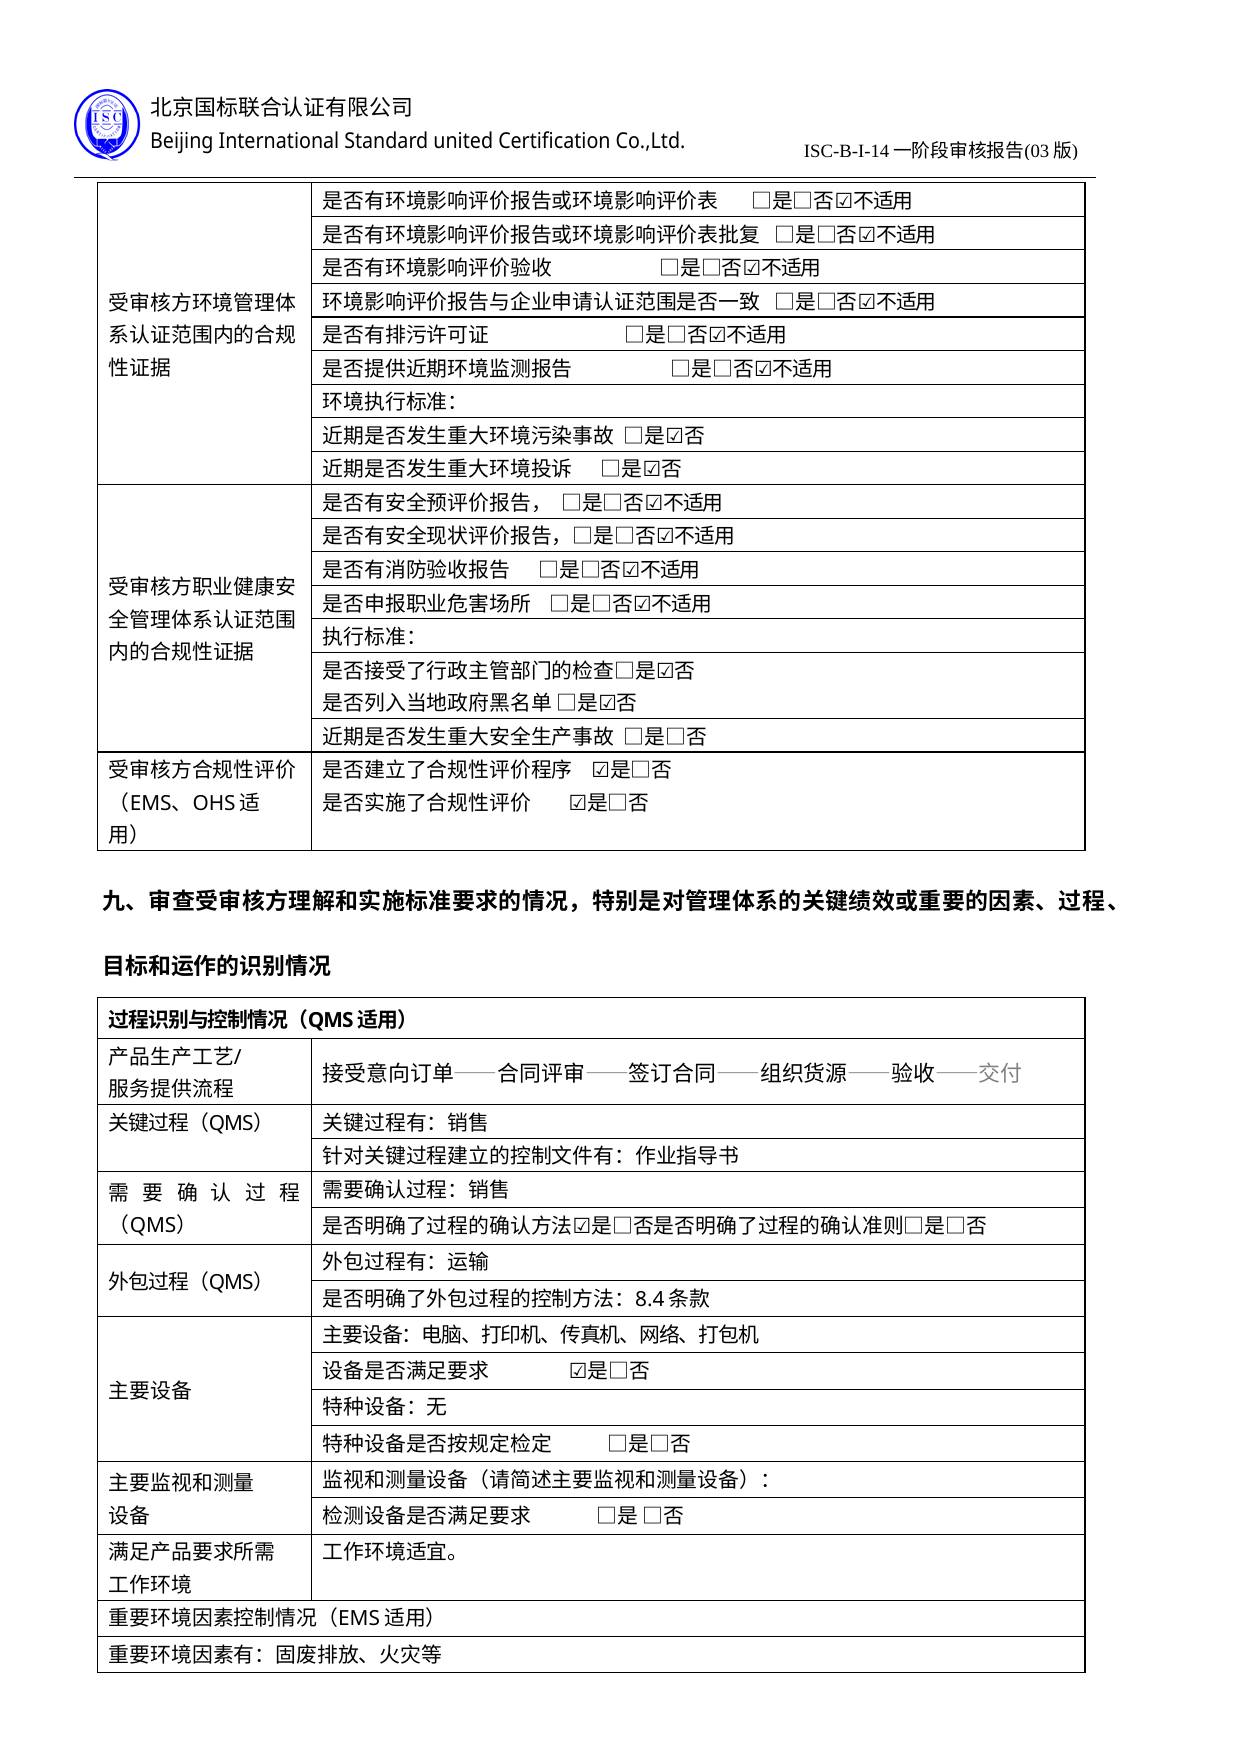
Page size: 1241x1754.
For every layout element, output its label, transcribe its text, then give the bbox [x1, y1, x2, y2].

table_cell 主要设备：电脑、打印机、传真机、网络、打包机 [312, 1317, 1084, 1352]
table_cell 关键过程（QMS） [98, 1105, 311, 1171]
table_cell 近期是否发生重大环境投诉 □是☑否 [312, 452, 1084, 484]
table_cell 近期是否发生重大环境污染事故 □是☑否 [312, 418, 1084, 451]
table_cell 是否有消防验收报告 □是□否☑不适用 [312, 552, 1084, 585]
table_cell 特种设备是否按规定检定 □是□否 [312, 1426, 1084, 1461]
text 九、审查受审核方理解和实施标准要求的情况，特别是对管理体系的关键绩效或重要的因素、过程、目标和运作的识别情况 [102, 867, 1107, 997]
table_cell 满足产品要求所需 工作环境 [98, 1535, 311, 1599]
table_cell 接受意向订单——合同评审——签订合同——组织货源——验收——交付 [312, 1039, 1084, 1104]
table_cell 是否有环境影响评价报告或环境影响评价表批复 □是□否☑不适用 [312, 217, 1084, 249]
table_cell 外包过程有：运输 [312, 1245, 1084, 1280]
table_cell 受审核方环境管理体系认证范围内的合规性证据 [98, 183, 311, 484]
table_cell 近期是否发生重大安全生产事故 □是□否 [312, 719, 1084, 751]
table_cell 执行标准： [312, 619, 1084, 652]
table_cell 特种设备：无 [312, 1390, 1084, 1425]
table_cell 监视和测量设备（请简述主要监视和测量设备）： [312, 1462, 1084, 1497]
table_cell 是否明确了外包过程的控制方法：8.4条款 [312, 1281, 1084, 1316]
picture [74, 89, 143, 161]
table_cell 是否有环境影响评价报告或环境影响评价表 □是□否☑不适用 [312, 183, 1084, 216]
table_cell 工作环境适宜。 [312, 1535, 1084, 1599]
table_cell 主要设备 [98, 1317, 311, 1461]
table_cell 关键过程有：销售 [312, 1105, 1084, 1137]
table_header 过程识别与控制情况（QMS适用） [98, 998, 1084, 1038]
table_cell 是否建立了合规性评价程序 ☑是□否 是否实施了合规性评价 ☑是□否 [312, 753, 1084, 850]
table_cell 检测设备是否满足要求 □是 □否 [312, 1498, 1084, 1533]
table_cell 需要确认过程：销售 [312, 1172, 1084, 1207]
table_cell 主要监视和测量 设备 [98, 1462, 311, 1533]
table_cell 环境影响评价报告与企业申请认证范围是否一致 □是□否☑不适用 [312, 284, 1084, 316]
table_cell 外包过程（QMS） [98, 1245, 311, 1316]
table_cell 是否有环境影响评价验收 □是□否☑不适用 [312, 250, 1084, 283]
table_cell 是否有安全现状评价报告，□是□否☑不适用 [312, 519, 1084, 551]
table_cell 是否明确了过程的确认方法☑是□否是否明确了过程的确认准则□是□否 [312, 1208, 1084, 1243]
table_cell 受审核方合规性评价（EMS、OHS适用） [98, 753, 311, 850]
table_cell 需要确认过程（QMS） [98, 1172, 311, 1243]
table_cell 是否提供近期环境监测报告 □是□否☑不适用 [312, 351, 1084, 383]
table_cell 重要环境因素有：固废排放、火灾等 [98, 1637, 1084, 1672]
table_cell 重要环境因素控制情况（EMS适用） [98, 1601, 1084, 1636]
table_cell 产品生产工艺/ 服务提供流程 [98, 1039, 311, 1104]
table_cell 是否有安全预评价报告， □是□否☑不适用 [312, 485, 1084, 518]
table_cell 是否申报职业危害场所 □是□否☑不适用 [312, 586, 1084, 618]
table_cell 针对关键过程建立的控制文件有：作业指导书 [312, 1139, 1084, 1171]
table_cell 是否有排污许可证 □是□否☑不适用 [312, 318, 1084, 350]
table_cell 环境执行标准： [312, 385, 1084, 417]
table_cell 是否接受了行政主管部门的检查□是☑否 是否列入当地政府黑名单 □是☑否 [312, 653, 1084, 718]
table_cell 设备是否满足要求 ☑是□否 [312, 1353, 1084, 1388]
table_cell 受审核方职业健康安全管理体系认证范围内的合规性证据 [98, 485, 311, 751]
